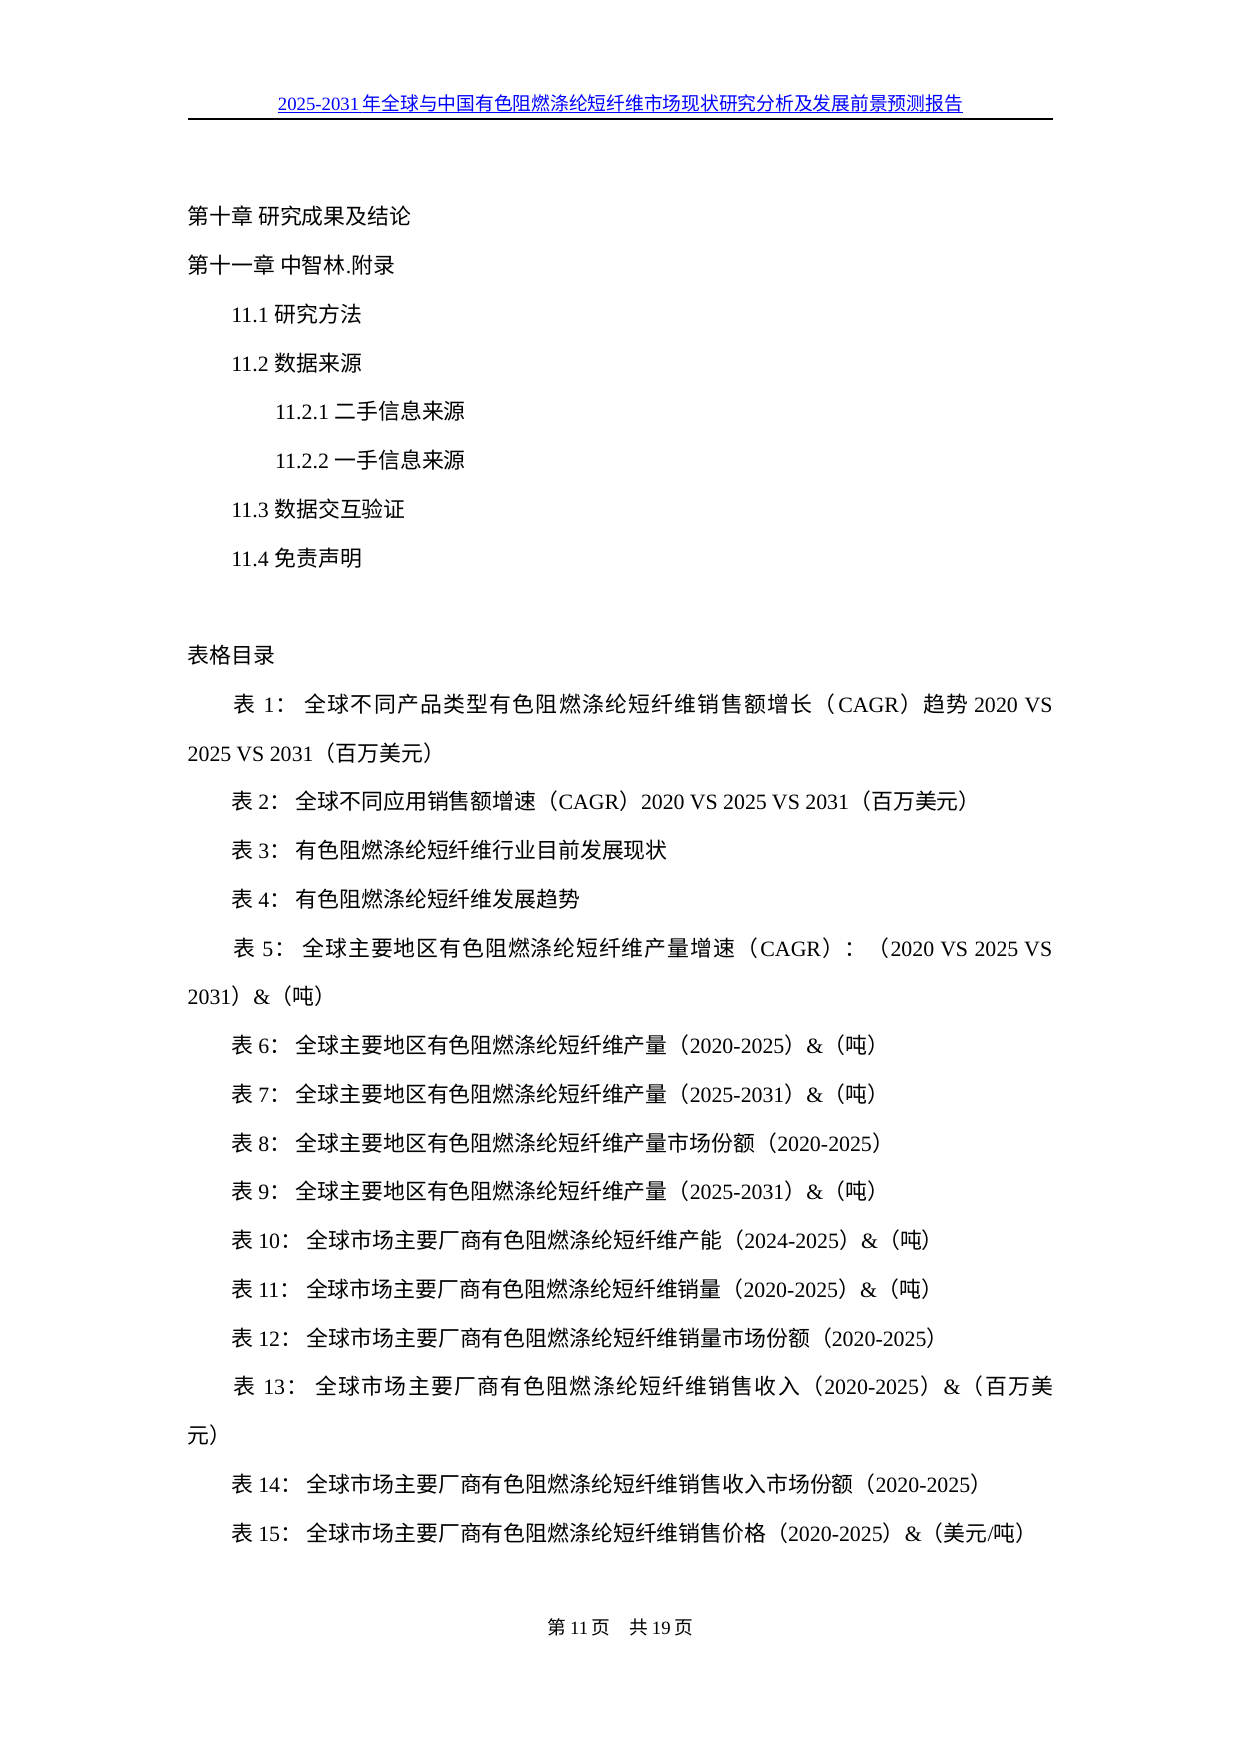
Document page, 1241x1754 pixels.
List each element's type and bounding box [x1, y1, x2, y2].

text [187, 150, 1053, 1548]
